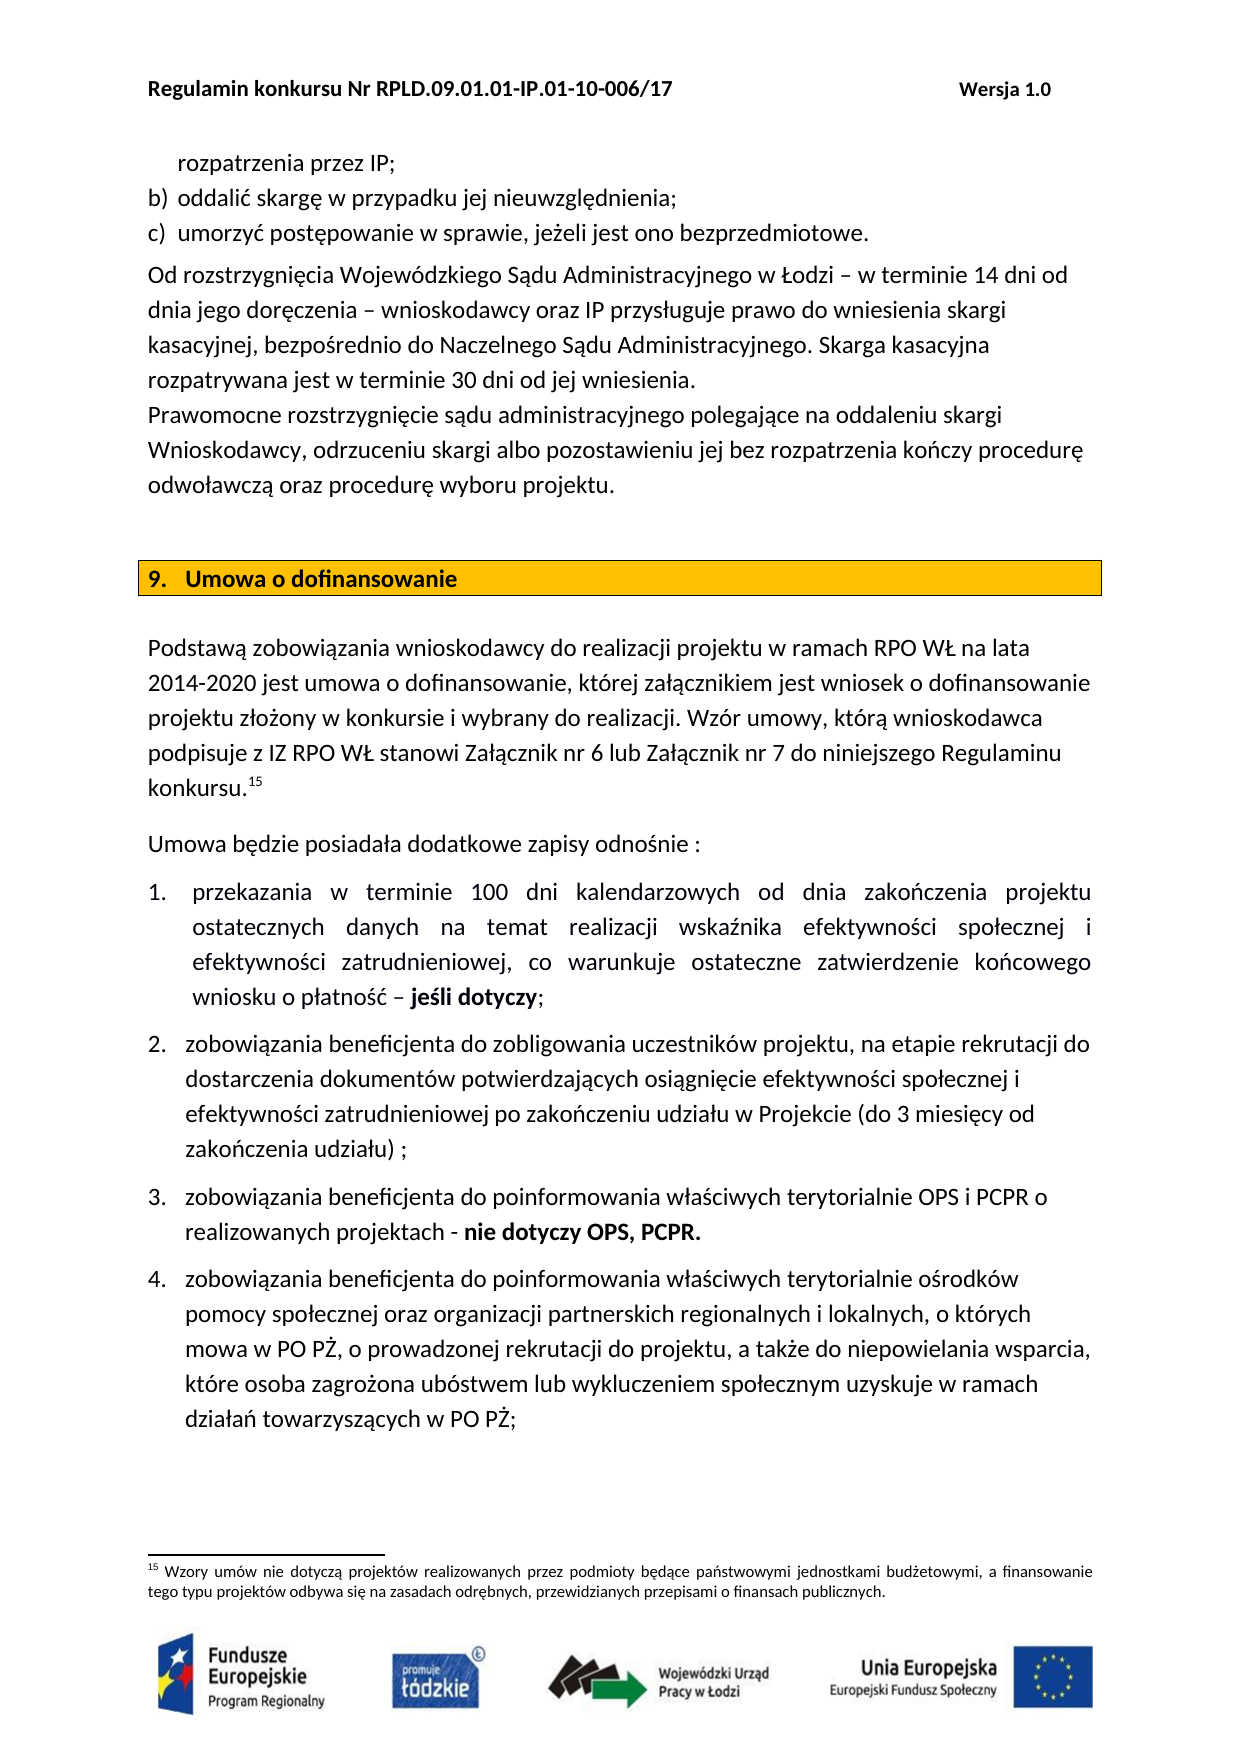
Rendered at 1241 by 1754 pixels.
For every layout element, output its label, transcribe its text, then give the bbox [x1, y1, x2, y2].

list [148, 148, 1093, 178]
picture [157, 1626, 1093, 1715]
list oddalić skargę w przypadku jej nieuwzględnienia; [148, 183, 1093, 213]
text Podstawą zobowiązania wnioskodawcy do realizacji projektu w ramach RPO WŁ na lata 2014-2020 jest umowa o dofinansowanie, której załącznikiem jest wniosek o dofinansowanie projektu złożony w konkursie i wybrany do realizacji. Wzór umowy, którą wnioskodawca podpisuje z IZ RPO WŁ stanowi Załącznik nr 6 lub Załącznik nr 7 do niniejszego Regulaminu konkursu. [148, 632, 1093, 803]
list zobowiązania beneficjenta do poinformowania właściwych terytorialnie ośrodków pomocy społecznej oraz organizacji partnerskich regionalnych i lokalnych, o których mowa w PO PŻ, o prowadzonej rekrutacji do projektu, a także do niepowielania wsparcia, które osoba zagrożona ubóstwem lub wykluczeniem społecznym uzyskuje w ramach działań towarzyszących w PO PŻ; [148, 1263, 1093, 1434]
list zobowiązania beneficjenta do zobligowania uczestników projektu, na etapie rekrutacji do dostarczenia dokumentów potwierdzających osiągnięcie efektywności społecznej i efektywności zatrudnieniowej po zakończeniu udziału w Projekcie (do 3 miesięcy od zakończenia udziału) ; [148, 1028, 1093, 1164]
text Od rozstrzygnięcia Wojewódzkiego Sądu Administracyjnego w Łodzi – w terminie 14 dni od dnia jego doręczenia – wnioskodawcy oraz IP przysługuje prawo do wniesienia skargi kasacyjnej, bezpośrednio do Naczelnego Sądu Administracyjnego. Skarga kasacyjna rozpatrywana jest w terminie 30 dni od jej wniesienia. [148, 259, 1093, 394]
list Umowa o dofinansowanie [139, 561, 1101, 595]
list przekazania w terminie 100 dni kalendarzowych od dnia zakończenia projektu ostatecznych danych na temat realizacji wskaźnika efektywności społecznej i efektywności zatrudnieniowej, co warunkuje ostateczne zatwierdzenie końcowego wniosku o płatność – jeśli dotyczy; [148, 876, 1093, 1011]
text Prawomocne rozstrzygnięcie sądu administracyjnego polegające na oddaleniu skargi Wnioskodawcy, odrzuceniu skargi albo pozostawieniu jej bez rozpatrzenia kończy procedurę odwoławczą oraz procedurę wyboru projektu. [148, 399, 1093, 499]
text Umowa będzie posiadała dodatkowe zapisy odnośnie : [148, 828, 1093, 859]
list zobowiązania beneficjenta do poinformowania właściwych terytorialnie OPS i PCPR o realizowanych projektach - nie dotyczy OPS, PCPR. [148, 1181, 1093, 1246]
list umorzyć postępowanie w sprawie, jeżeli jest ono bezprzedmiotowe. [148, 218, 1093, 248]
